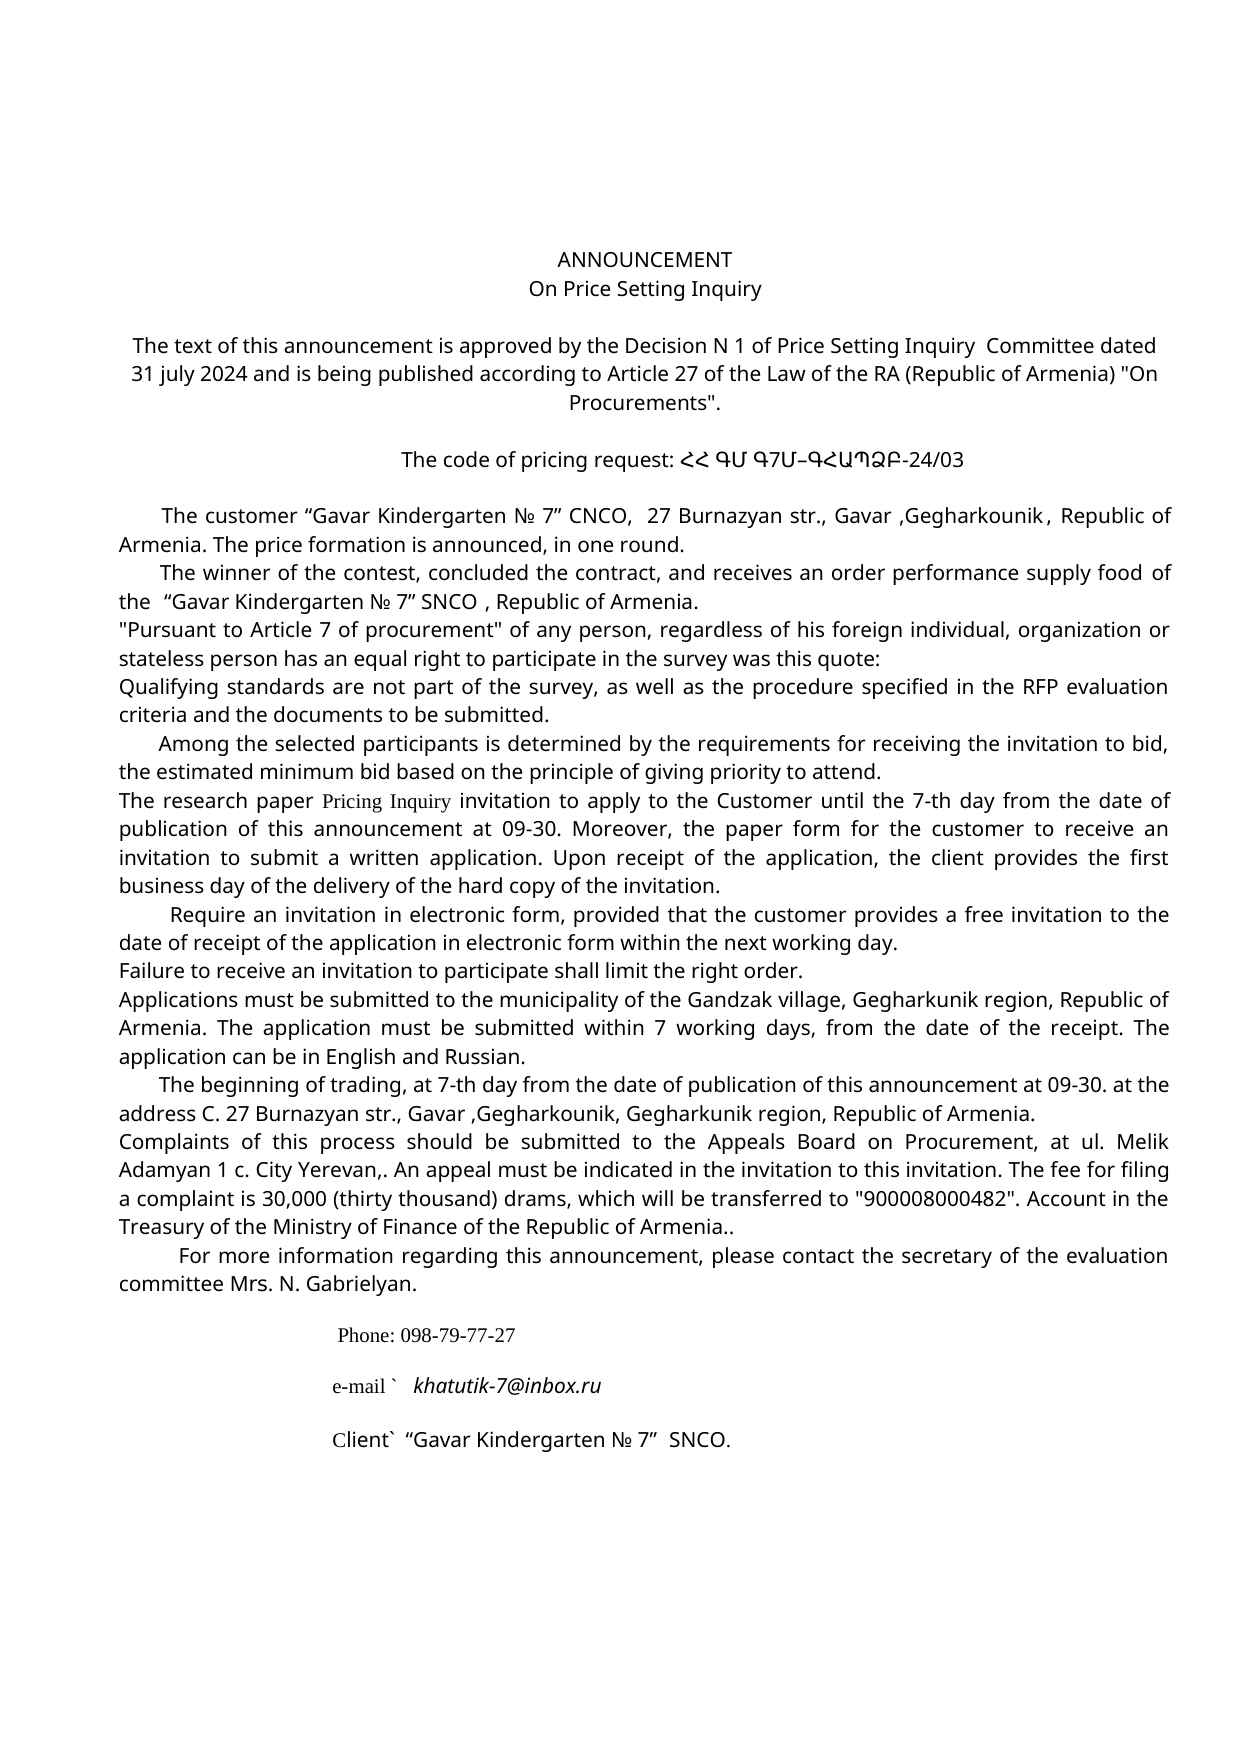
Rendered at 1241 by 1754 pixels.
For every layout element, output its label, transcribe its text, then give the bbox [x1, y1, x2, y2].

text On Price Setting Inquiry [118, 274, 1171, 302]
text Client` “Gavar Kindergarten № 7” SNCO. [118, 1425, 1171, 1454]
text Among the selected participants is determined by the requirements for receiving the invitation to bid, the estimated minimum bid based on the principle of giving priority to attend. [118, 729, 1171, 786]
text The research paper Pricing Inquiry invitation to apply to the Customer until the 7-th day from the date of publication of this announcement at 09-30. Moreover, the paper form for the customer to receive an invitation to submit a written application. Upon receipt of the application, the client provides the first business day of the delivery of the hard copy of the invitation. [118, 786, 1171, 900]
text Applications must be submitted to the municipality of the Gandzak village, Gegharkunik region, Republic of Armenia. The application must be submitted within 7 working days, from the date of the receipt. The application can be in English and Russian. [118, 985, 1171, 1070]
text For more information regarding this announcement, please contact the secretary of the evaluation committee Mrs. N. Gabrielyan. [118, 1241, 1171, 1298]
text The code of pricing request: ՀՀ ԳՄ Գ7Մ–ԳՀԱՊՁԲ-24/03 [118, 445, 1171, 473]
text Phone: 098-79-77-27 e-mail ` khatutik-7@inbox.ru [118, 1323, 1171, 1400]
text Require an invitation in electronic form, provided that the customer provides a free invitation to the date of receipt of the application in electronic form within the next working day. [118, 900, 1171, 957]
text Qualifying standards are not part of the survey, as well as the procedure specified in the RFP evaluation criteria and the documents to be submitted. [118, 672, 1171, 729]
text The customer “Gavar Kindergarten № 7” CNCO, 27 Burnazyan str., Gavar ,Gegharkounik, Republic of Armenia. The price formation is announced, in one round. [118, 502, 1171, 558]
text "Pursuant to Article 7 of procurement" of any person, regardless of his foreign individual, organization or stateless person has an equal right to participate in the survey was this quote: [118, 615, 1171, 672]
text ANNOUNCEMENT [118, 246, 1171, 274]
text Complaints of this process should be submitted to the Appeals Board on Procurement, at ul. Melik Adamyan 1 c. City Yerevan,. An appeal must be indicated in the invitation to this invitation. The fee for filing a complaint is 30,000 (thirty thousand) drams, which will be transferred to "900008000482". Account in the Treasury of the Ministry of Finance of the Republic of Armenia.. [118, 1127, 1171, 1241]
text The text of this announcement is approved by the Decision N 1 of Price Setting Inquiry Committee dated 31 july 2024 and is being published according to Article 27 of the Law of the RA (Republic of Armenia) "On Procurements". [118, 331, 1171, 416]
text The beginning of trading, at 7-th day from the date of publication of this announcement at 09-30. at the address C. 27 Burnazyan str., Gavar ,Gegharkounik, Gegharkunik region, Republic of Armenia. [118, 1070, 1171, 1127]
text The winner of the contest, concluded the contract, and receives an order performance supply food of the “Gavar Kindergarten № 7” SNCO , Republic of Armenia. [118, 558, 1171, 615]
text Failure to receive an invitation to participate shall limit the right order. [118, 957, 1171, 985]
